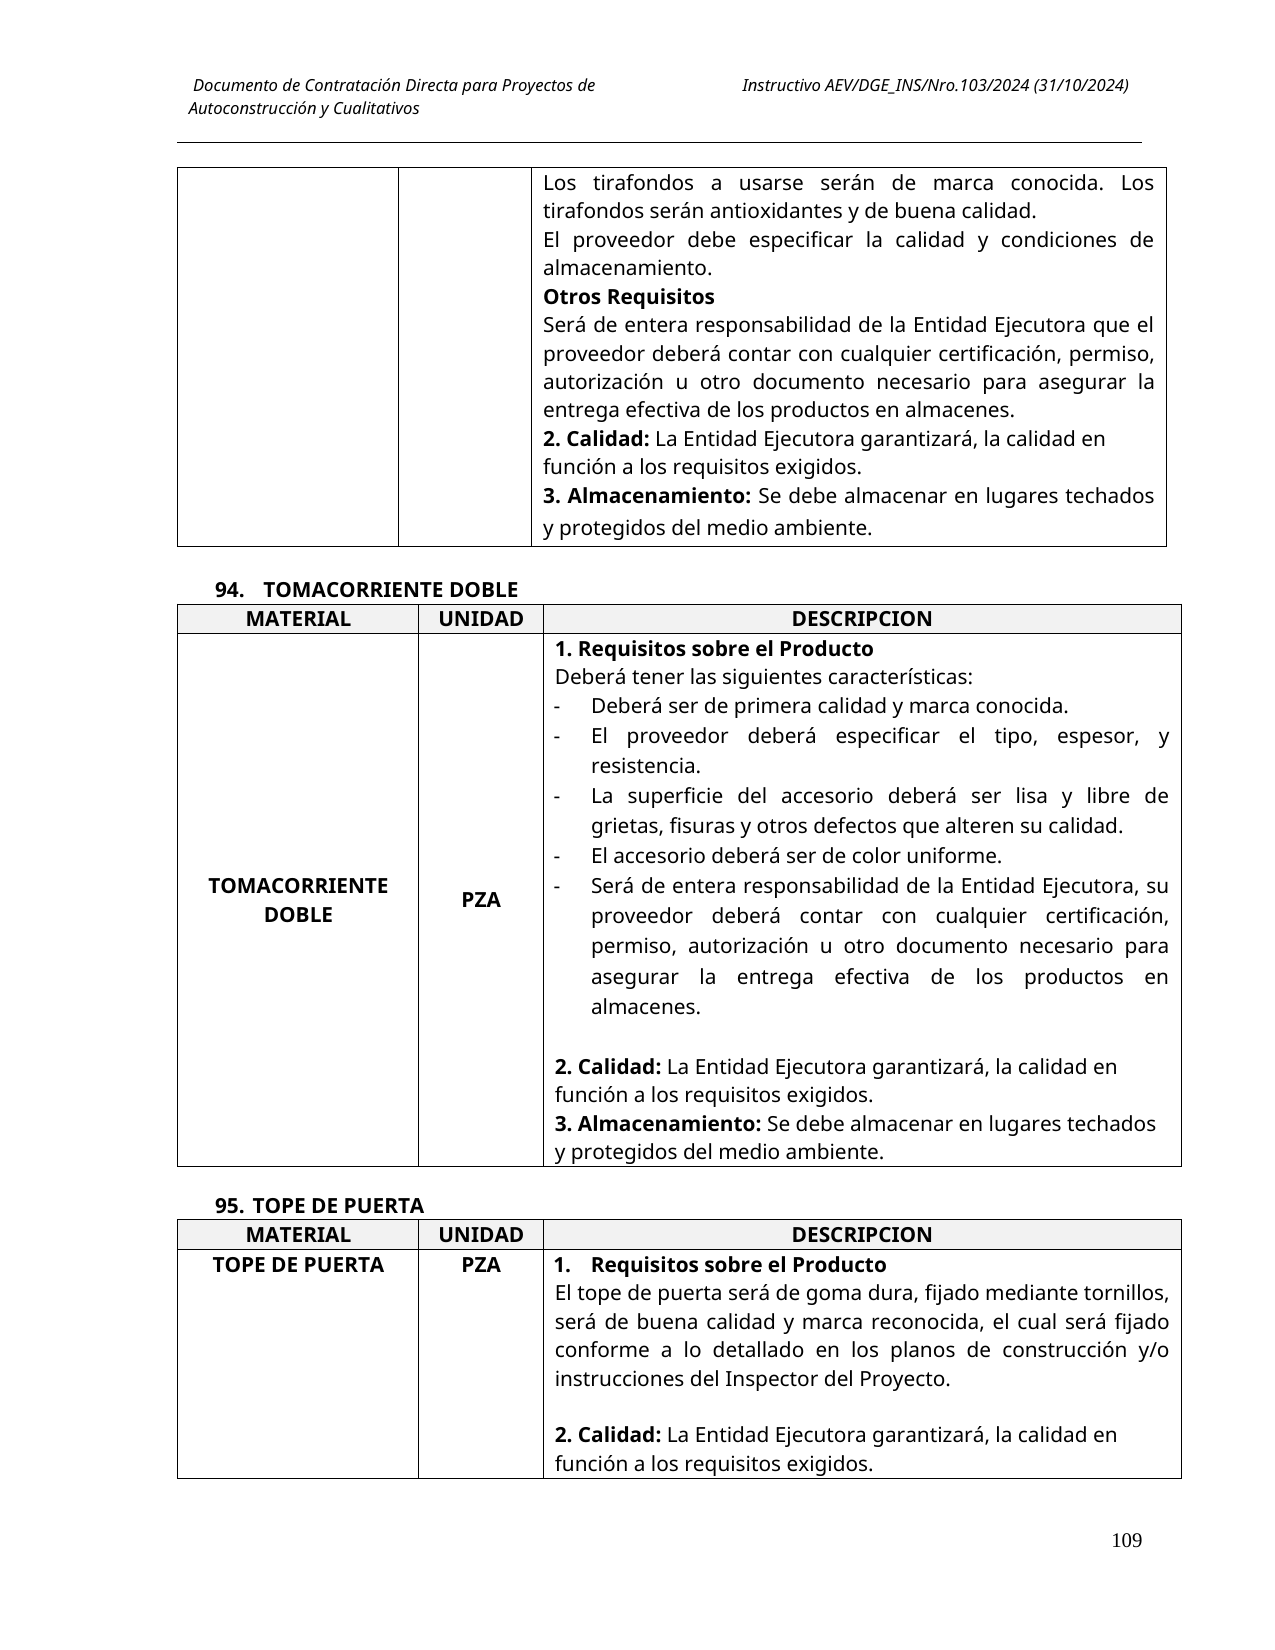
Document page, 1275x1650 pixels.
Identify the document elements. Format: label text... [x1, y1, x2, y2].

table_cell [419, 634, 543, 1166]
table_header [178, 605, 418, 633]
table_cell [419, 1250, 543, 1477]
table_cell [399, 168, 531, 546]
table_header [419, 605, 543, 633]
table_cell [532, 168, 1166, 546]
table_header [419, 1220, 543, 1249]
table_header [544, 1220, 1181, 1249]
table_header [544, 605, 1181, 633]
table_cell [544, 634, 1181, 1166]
list TOMACORRIENTE DOBLE [215, 575, 1142, 603]
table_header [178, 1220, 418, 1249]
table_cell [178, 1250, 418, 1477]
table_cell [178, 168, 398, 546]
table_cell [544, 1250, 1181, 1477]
list TOPE DE PUERTA [215, 1191, 1142, 1219]
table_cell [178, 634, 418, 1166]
